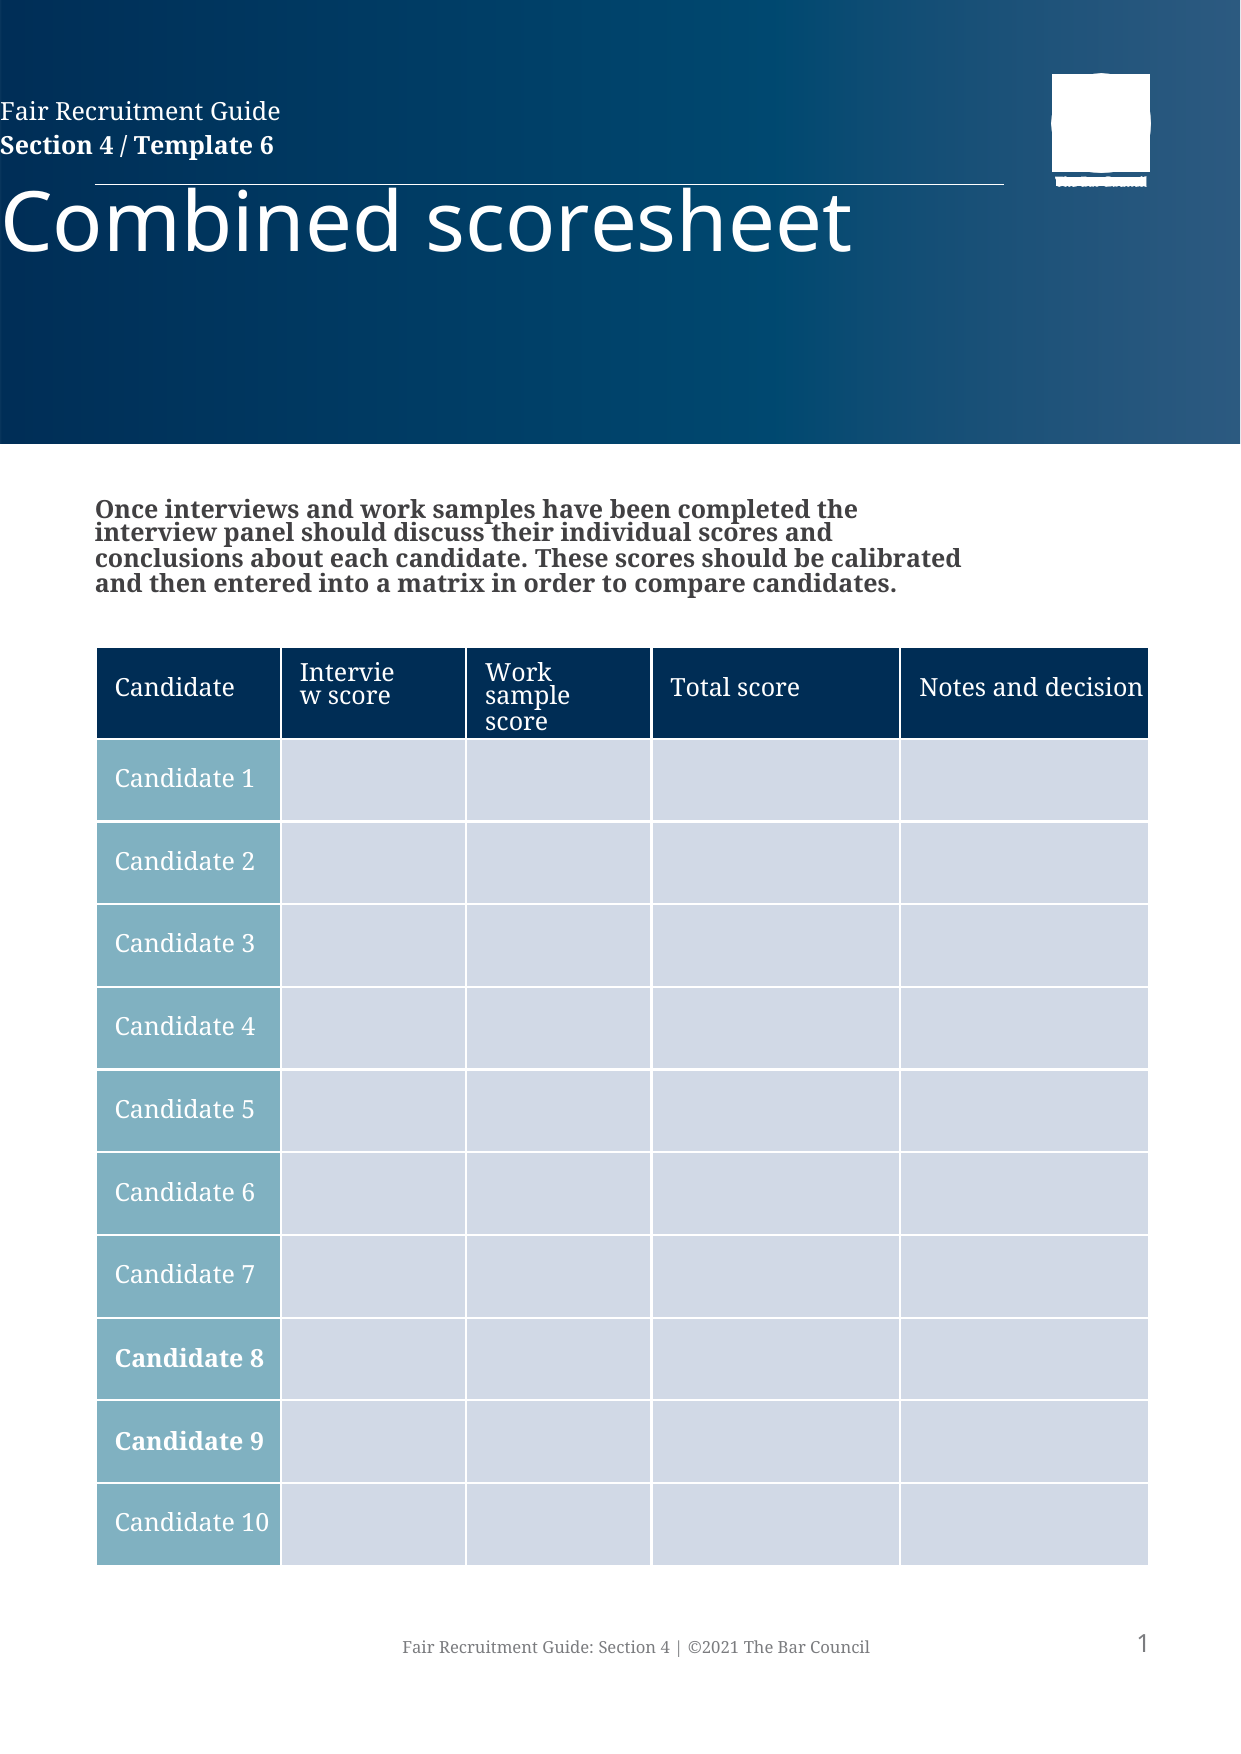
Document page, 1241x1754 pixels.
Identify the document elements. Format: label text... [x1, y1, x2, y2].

table_cell [901, 1401, 1148, 1482]
table_cell [282, 988, 465, 1068]
text Once interviews and work samples have been completed the interview panel should discuss their individual scores and conclusions about each candidate. These scores should be calibrated and then entered into a matrix in order to compare candidates. [94, 498, 974, 600]
table_cell Candidate 4 [97, 988, 280, 1068]
picture [787, 212, 810, 224]
table_header Notes and decision [901, 648, 1148, 738]
table_cell [282, 1071, 465, 1151]
table_cell [653, 1153, 899, 1234]
table_cell Candidate 3 [97, 905, 280, 986]
table_cell [467, 905, 650, 986]
table_cell [282, 905, 465, 986]
table_cell [901, 1153, 1148, 1234]
table_cell [467, 823, 650, 903]
table_cell Candidate 6 [97, 1153, 280, 1234]
table_cell [467, 988, 650, 1068]
picture [0, 0, 775, 444]
table_cell [282, 823, 465, 903]
picture [780, 0, 1241, 444]
table_cell [282, 1319, 465, 1399]
table_cell [653, 905, 899, 986]
table_cell [901, 1071, 1148, 1151]
table_header Interview score [282, 648, 465, 738]
table_cell [653, 823, 899, 903]
table_cell [467, 1401, 650, 1482]
table_cell [467, 1484, 650, 1565]
table_cell [282, 740, 465, 820]
text Fair Recruitment Guide: Section 4 | ©2021 The Bar Council 1 [402, 1626, 1240, 1661]
table_header Work sample score [467, 648, 650, 738]
table_cell [467, 740, 650, 820]
table_cell Candidate 2 [97, 823, 280, 903]
table_cell [282, 1153, 465, 1234]
table_cell [467, 1153, 650, 1234]
table_cell Candidate 10 [97, 1484, 280, 1565]
table_cell Candidate 7 [97, 1236, 280, 1317]
table_cell [653, 740, 899, 820]
table_cell [282, 1401, 465, 1482]
table_cell Candidate 8 [97, 1319, 280, 1399]
table_cell Candidate 1 [97, 740, 280, 820]
table_cell [467, 1236, 650, 1317]
table_cell [653, 1071, 899, 1151]
table_cell [901, 905, 1148, 986]
table_cell [901, 1319, 1148, 1399]
table_cell Candidate 5 [97, 1071, 280, 1151]
table_cell [901, 988, 1148, 1068]
table_cell [901, 740, 1148, 820]
table_header Candidate [97, 648, 280, 738]
table_cell [467, 1071, 650, 1151]
table_cell [653, 1484, 899, 1565]
table_cell [282, 1484, 465, 1565]
table_cell Candidate 9 [97, 1401, 280, 1482]
table_cell [467, 1319, 650, 1399]
table_cell [282, 1236, 465, 1317]
table_cell [653, 1319, 899, 1399]
table_cell [901, 823, 1148, 903]
table_cell [901, 1484, 1148, 1565]
table_cell [653, 988, 899, 1068]
table_cell [653, 1236, 899, 1317]
table_header Total score [653, 648, 899, 738]
table_cell [653, 1401, 899, 1482]
table_cell [901, 1236, 1148, 1317]
